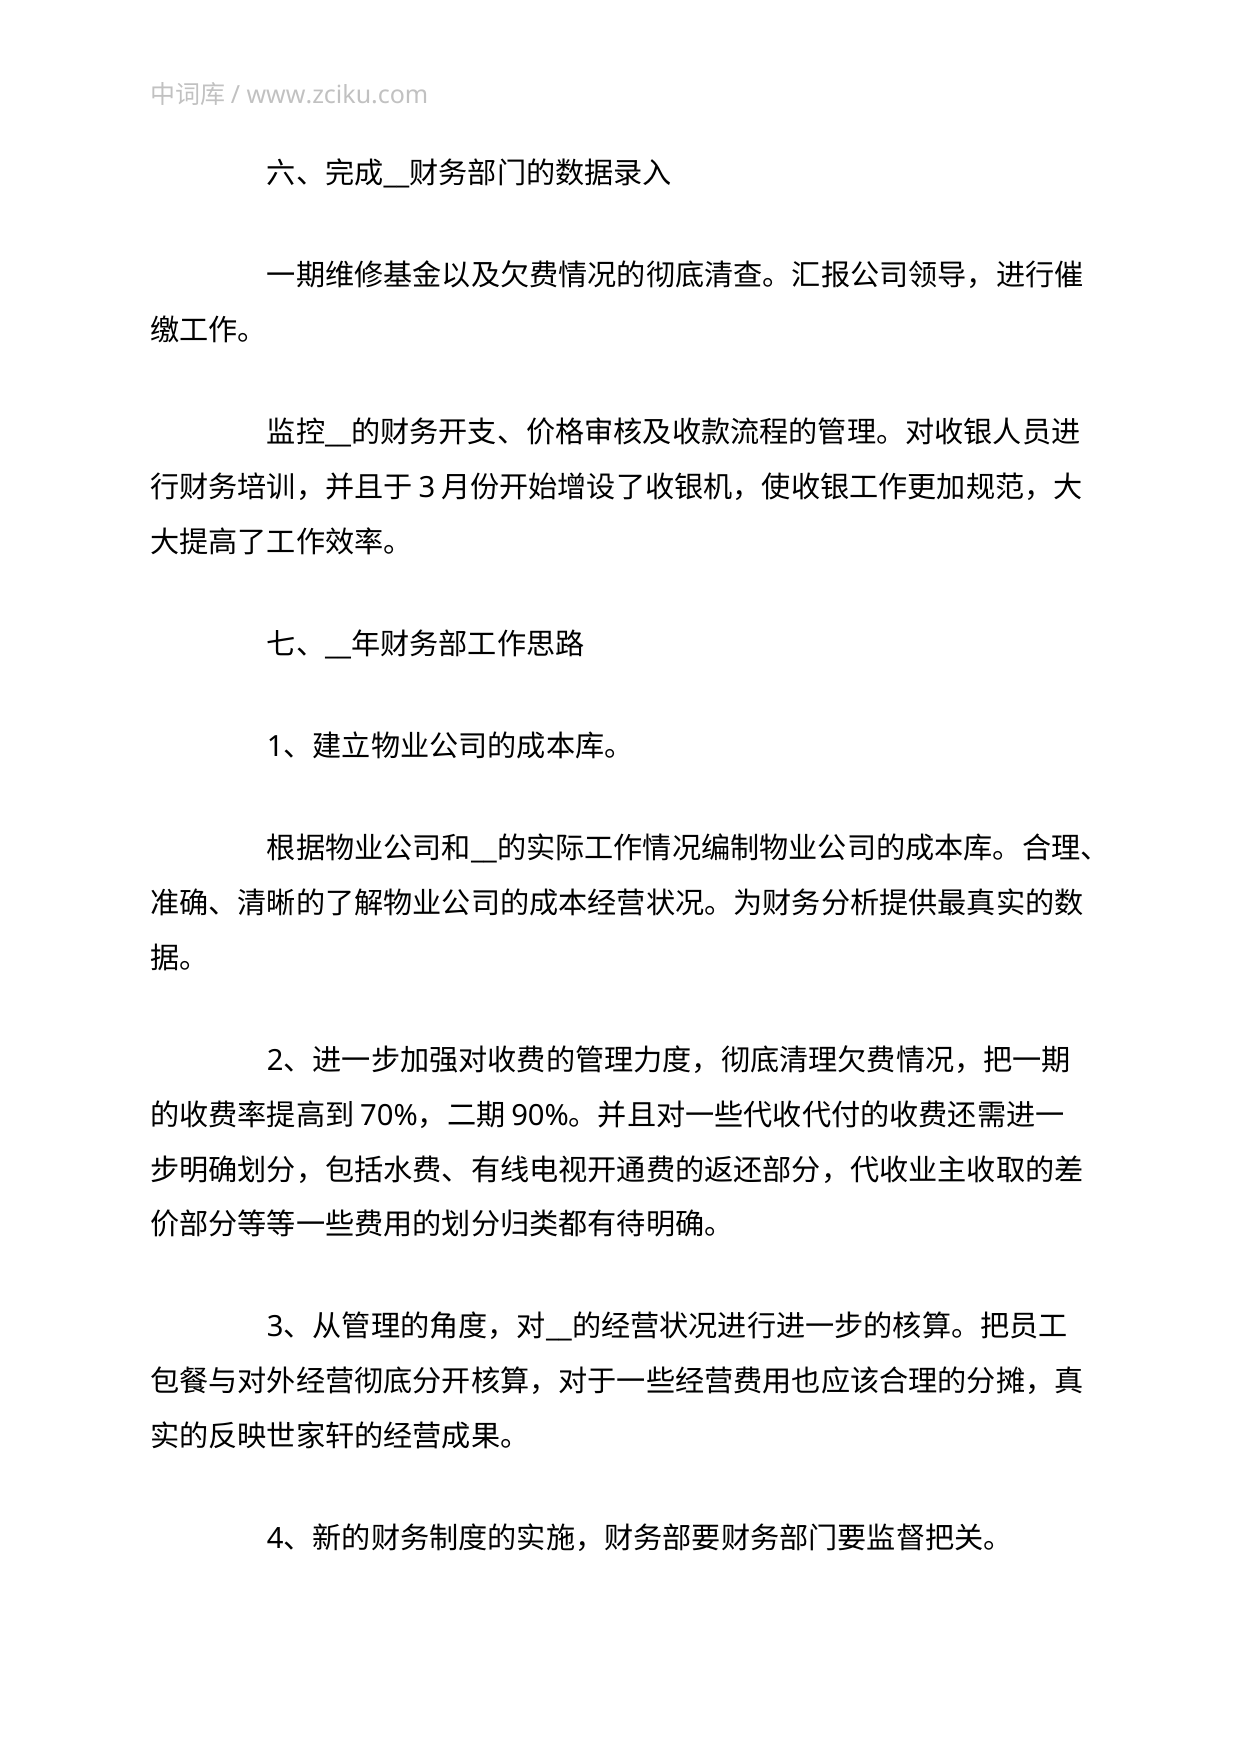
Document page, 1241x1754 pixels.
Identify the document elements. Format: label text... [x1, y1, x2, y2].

text 根据物业公司和__的实际工作情况编制物业公司的成本库。合理、准确、清晰的了解物业公司的成本经营状况。为财务分析提供最真实的数据。 [150, 824, 1090, 977]
text 一期维修基金以及欠费情况的彻底清查。汇报公司领导，进行催缴工作。 [150, 252, 1090, 349]
text 2、进一步加强对收费的管理力度，彻底清理欠费情况，把一期的收费率提高到70%，二期90%。并且对一些代收代付的收费还需进一步明确划分，包括水费、有线电视开通费的返还部分，代收业主收取的差价部分等等一些费用的划分归类都有待明确。 [150, 1036, 1090, 1243]
text 4、新的财务制度的实施，财务部要财务部门要监督把关。 [150, 1514, 1090, 1557]
text 1、建立物业公司的成本库。 [150, 722, 1090, 765]
text 监控__的财务开支、价格审核及收款流程的管理。对收银人员进行财务培训，并且于3月份开始增设了收银机，使收银工作更加规范，大大提高了工作效率。 [150, 409, 1090, 561]
text 六、完成__财务部门的数据录入 [150, 150, 1090, 192]
text 七、__年财务部工作思路 [150, 620, 1090, 663]
text 3、从管理的角度，对__的经营状况进行进一步的核算。把员工包餐与对外经营彻底分开核算，对于一些经营费用也应该合理的分摊，真实的反映世家轩的经营成果。 [150, 1303, 1090, 1455]
